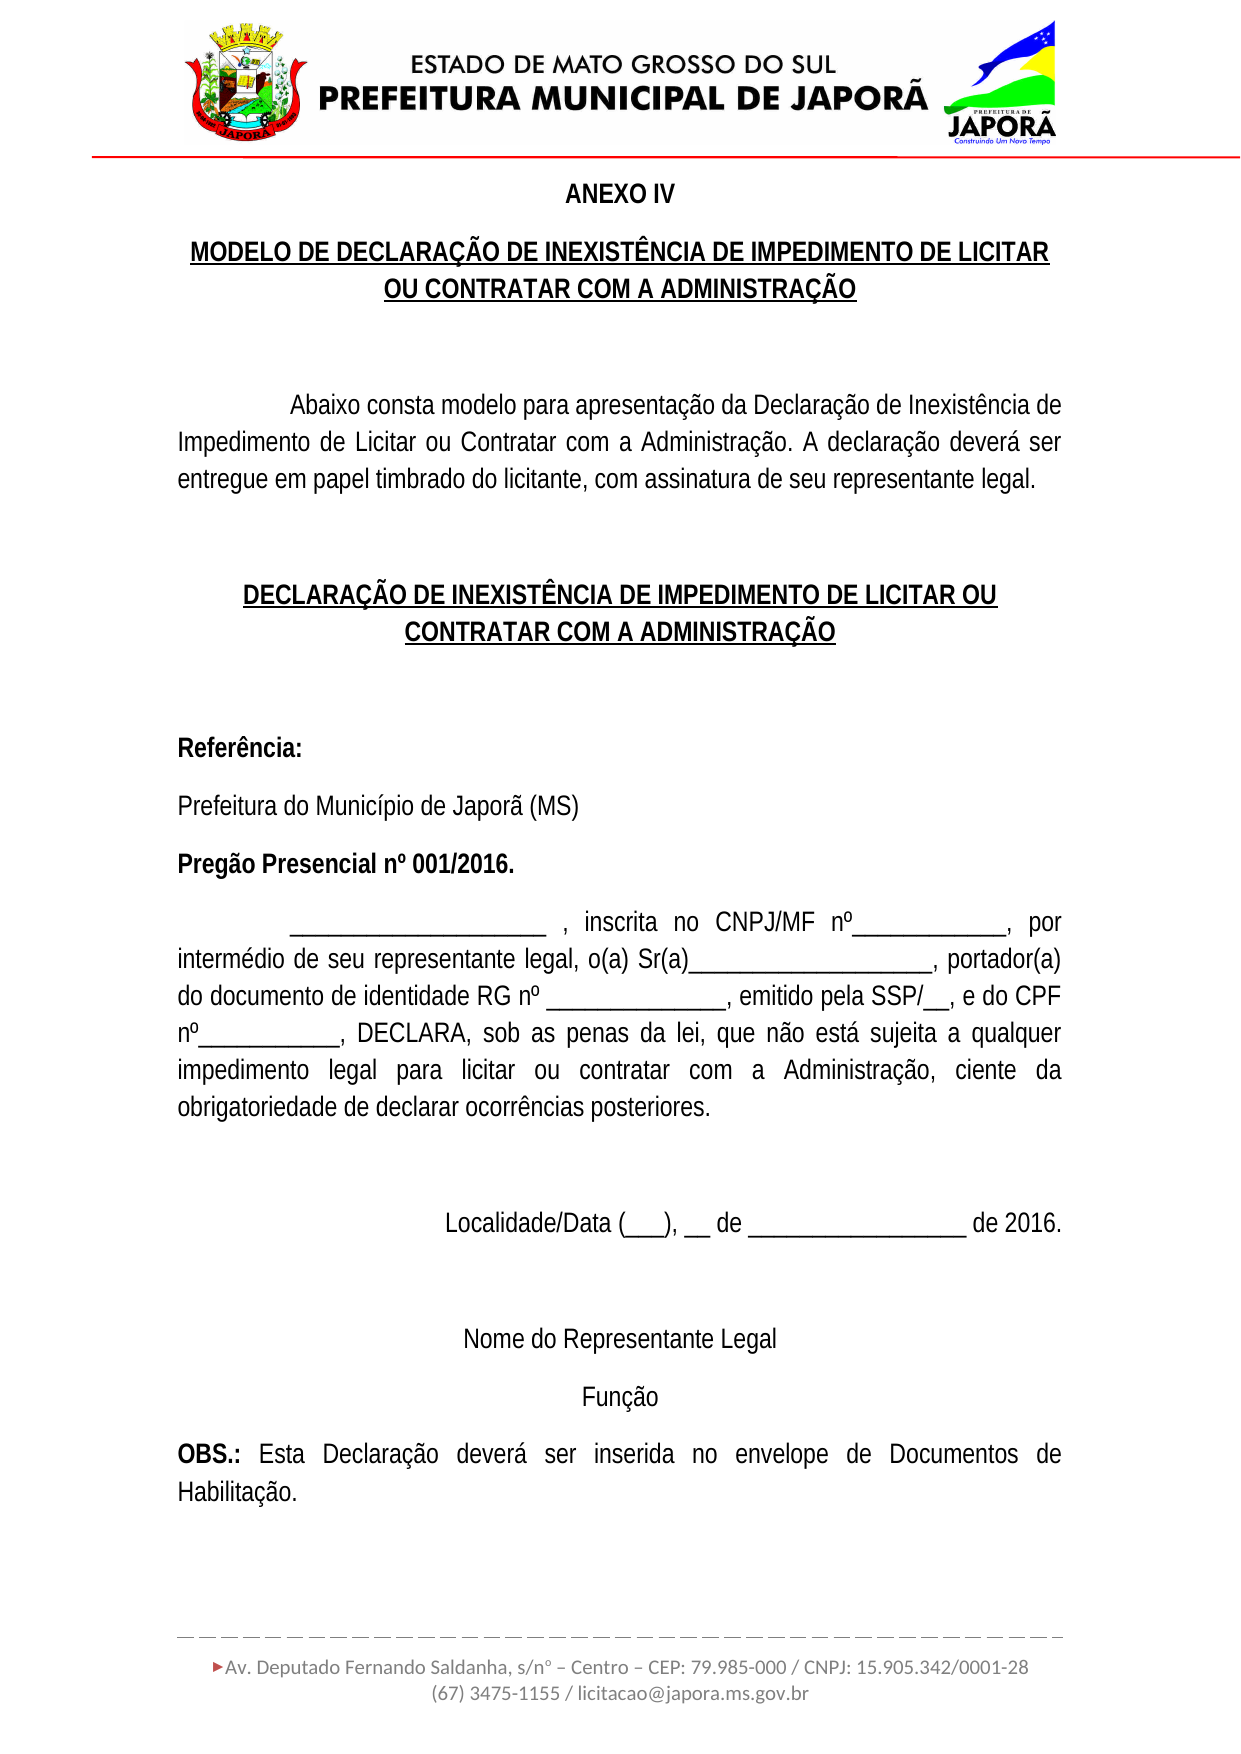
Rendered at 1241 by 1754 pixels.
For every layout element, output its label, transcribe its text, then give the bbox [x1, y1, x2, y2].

picture [184, 20, 1056, 145]
text ____________________ , inscrita no CNPJ/MF nº____________, por intermédio de seu representante legal, o(a) Sr(a)___________________, portador(a) do documento de identidade RG nº ______________, emitido pela SSP/__, e do CPF nº___________, DECLARA, sob as penas da lei, que não está sujeita a qualquer impedimento legal para licitar ou contratar com a Administração, ciente da obrigatoriedade de declarar ocorrências posteriores. [177, 905, 1063, 1122]
text OBS.: Esta Declaração deverá ser inserida no envelope de Documentos de Habilitação. [177, 1438, 1063, 1507]
text Pregão Presencial nº 001/2016. [177, 847, 1063, 879]
text Abaixo consta modelo para apresentação da Declaração de Inexistência de Impedimento de Licitar ou Contratar com a Administração. A declaração deverá ser entregue em papel timbrado do licitante, com assinatura de seu representante legal. [177, 388, 1063, 494]
text MODELO DE DECLARAÇÃO DE INEXISTÊNCIA DE IMPEDIMENTO DE LICITAR OU CONTRATAR COM A ADMINISTRAÇÃO [177, 235, 1063, 304]
text Prefeitura do Município de Japorã (MS) [177, 789, 1063, 821]
text ANEXO IV [177, 177, 1063, 209]
text Nome do Representante Legal [177, 1322, 1063, 1354]
text Função [177, 1380, 1063, 1412]
text Localidade/Data (___), __ de _________________ de 2016. [177, 1206, 1063, 1238]
text DECLARAÇÃO DE INEXISTÊNCIA DE IMPEDIMENTO DE LICITAR OU CONTRATAR COM A ADMINISTRAÇÃO [177, 578, 1063, 647]
text Referência: [177, 731, 1063, 763]
